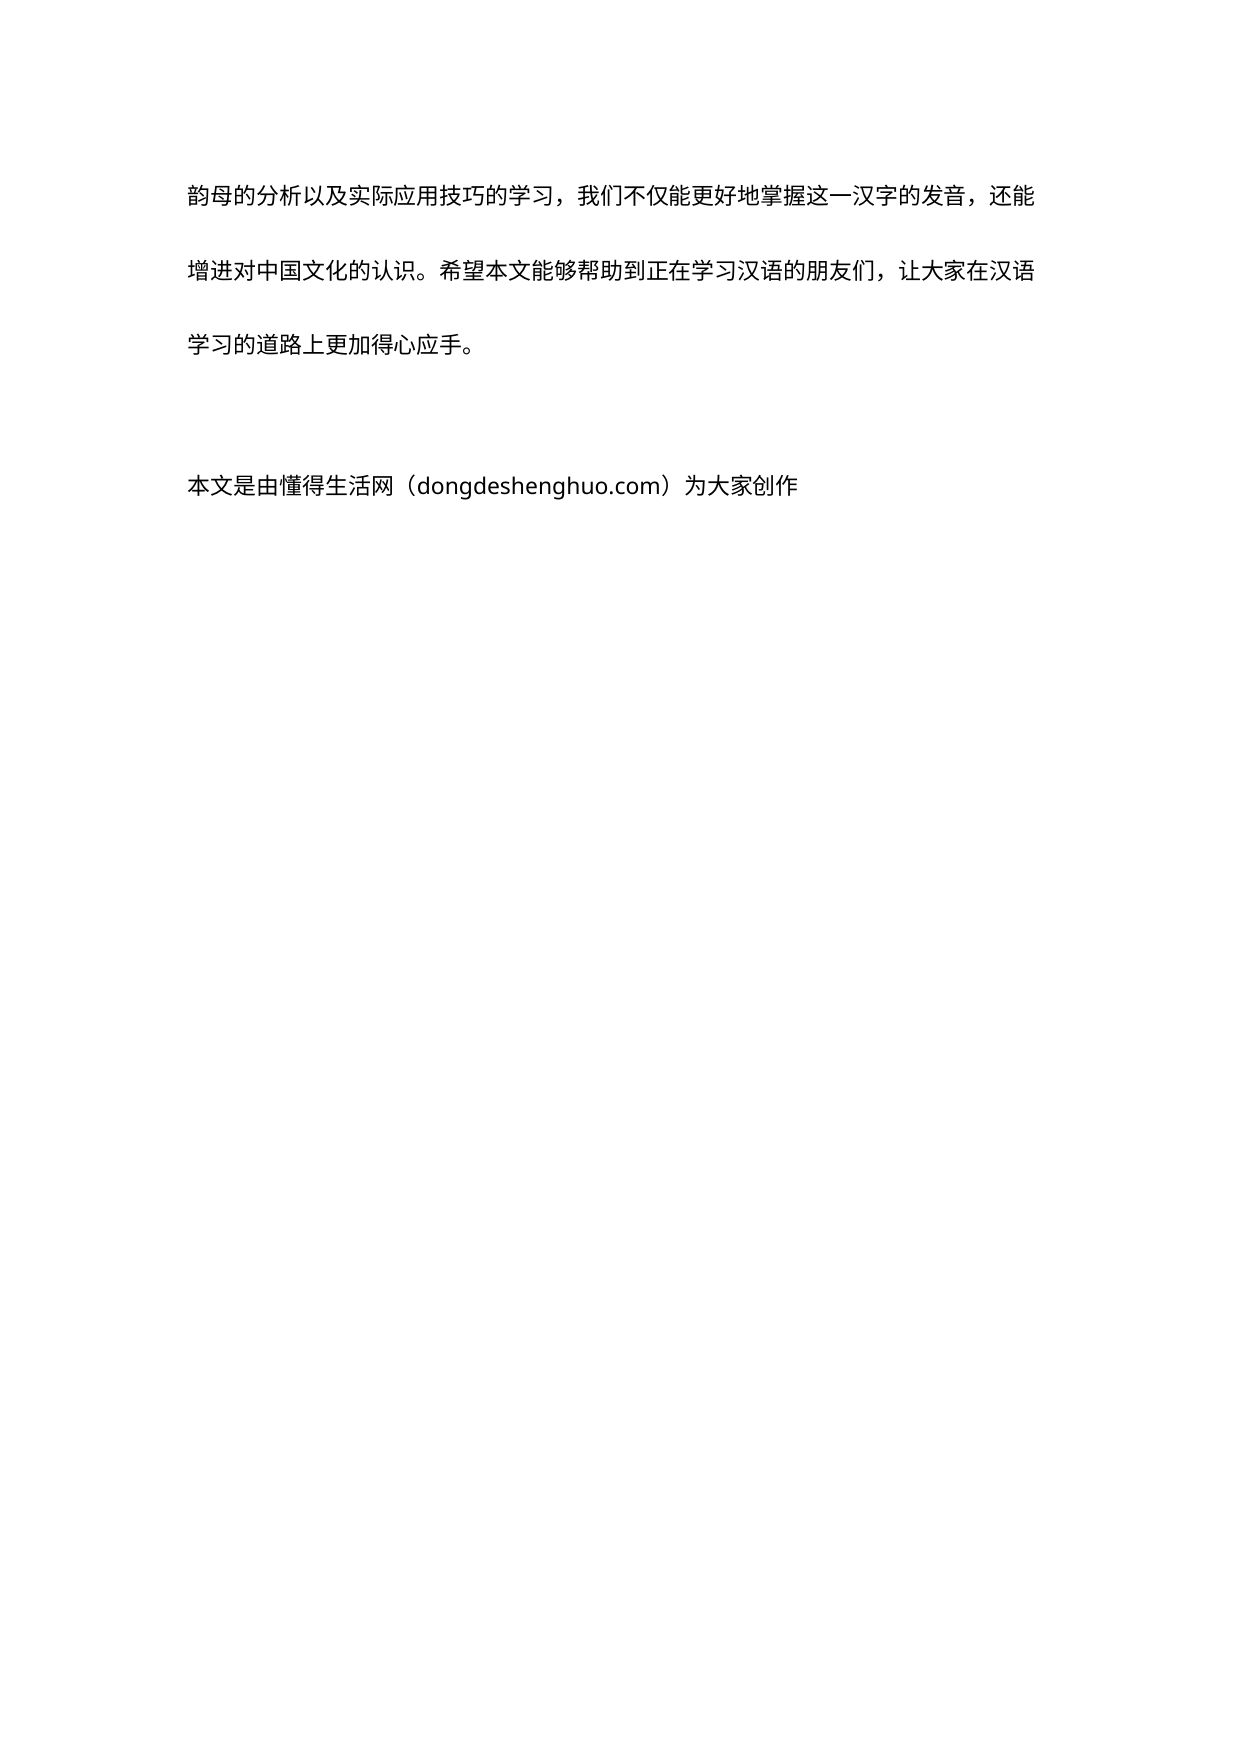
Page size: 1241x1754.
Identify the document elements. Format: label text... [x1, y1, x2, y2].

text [187, 162, 1053, 376]
text 本文是由懂得生活网（dongdeshenghuo.com）为大家创作 [187, 452, 1053, 517]
